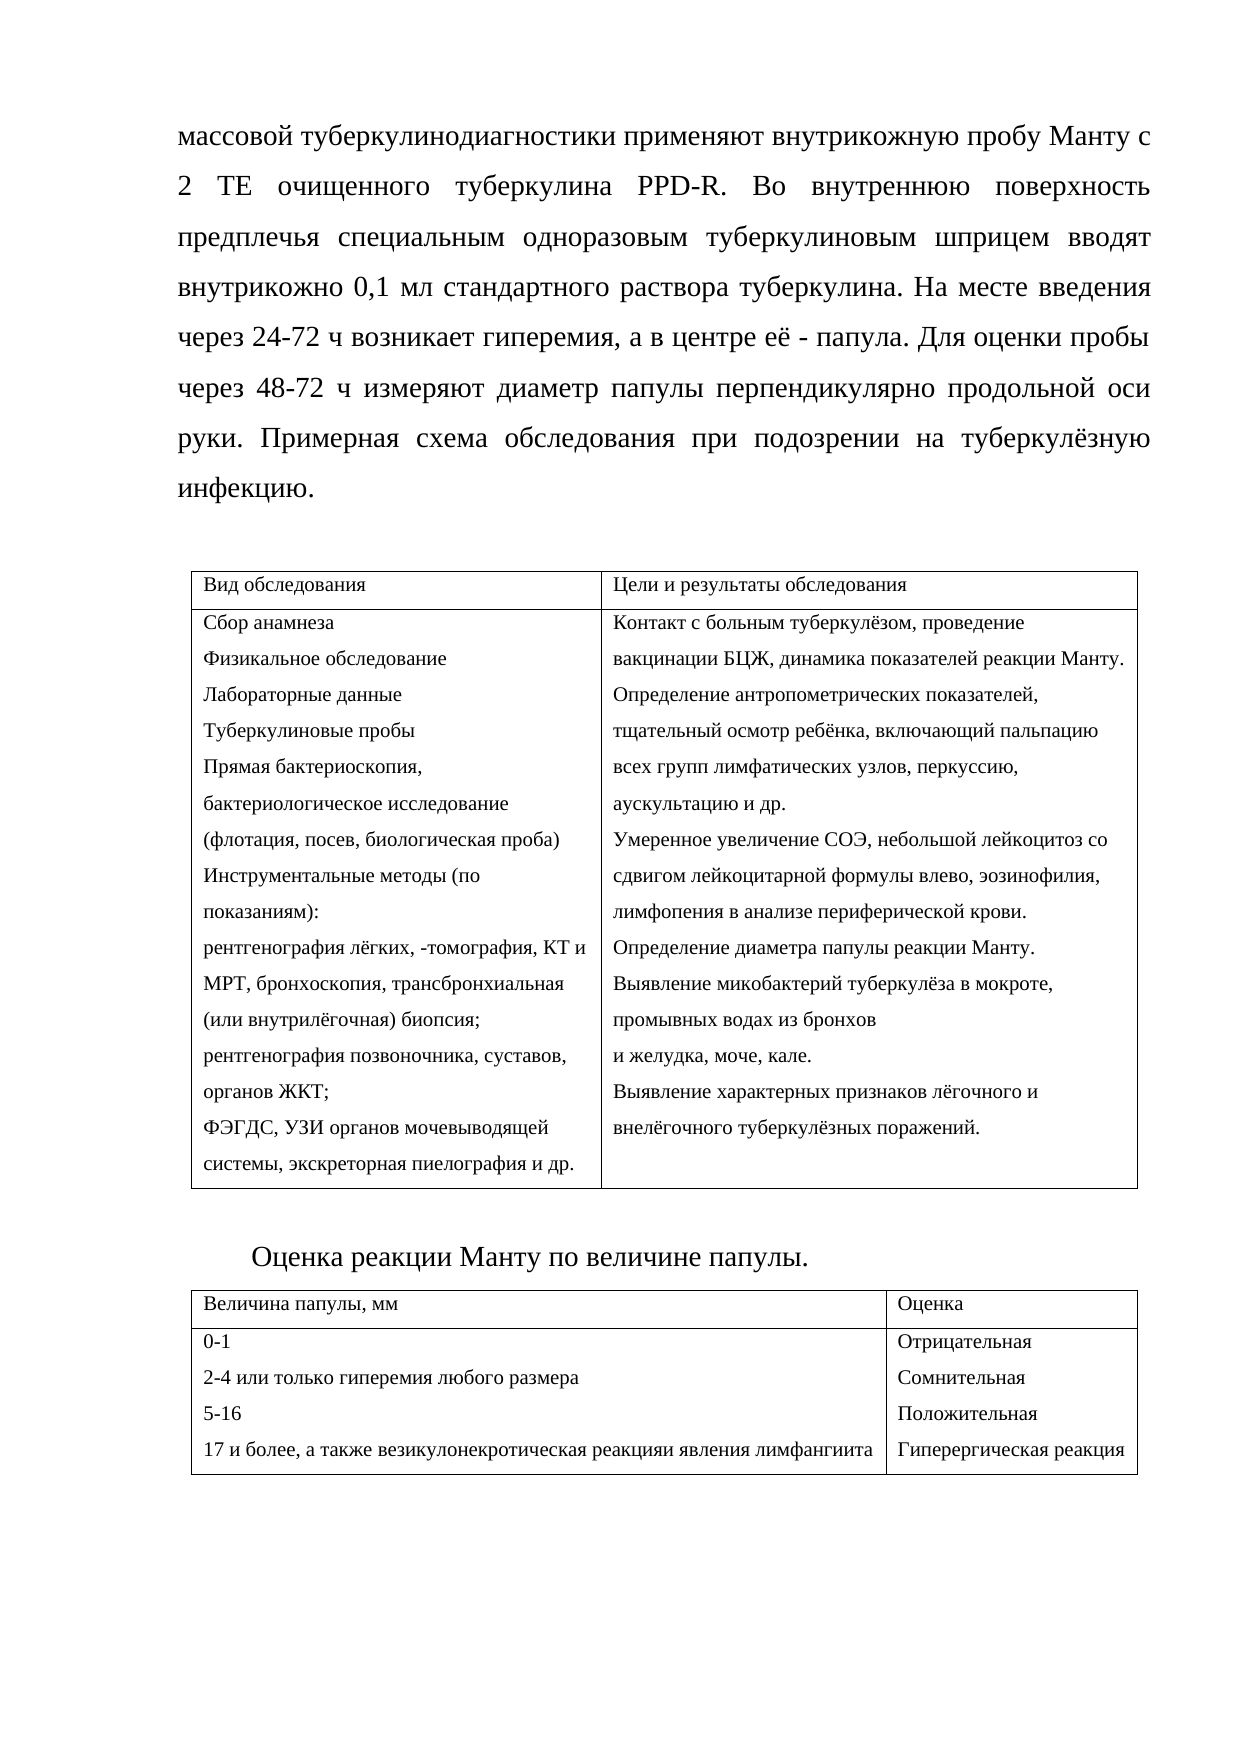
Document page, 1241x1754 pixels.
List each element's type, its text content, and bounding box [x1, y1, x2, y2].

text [177, 118, 1152, 504]
table_header Цели и результаты обследования [602, 572, 1137, 609]
table_cell 0-1 2-4 или только гиперемия любого размера 5-16 17 и более, а также везикулонекротическая реакцияи явления лимфангиита [192, 1329, 886, 1474]
table_cell Контакт с больным туберкулёзом, проведение вакцинации БЦЖ, динамика показателей реакции Манту. Определение антропометрических показателей, тщательный осмотр ребёнка, включающий пальпацию всех групп лимфатических узлов, перкуссию, аускультацию и др. Умеренное увеличение СОЭ, небольшой лейкоцитоз со сдвигом лейкоцитарной формулы влево, эозинофилия, лимфопения в анализе периферической крови. Определение диаметра папулы реакции Манту. Выявление микобактерий туберкулёза в мокроте, промывных водах из бронхов и желудка, моче, кале. Выявление характерных признаков лёгочного и внелёгочного туберкулёзных поражений. [602, 610, 1137, 1188]
table_header Оценка [887, 1291, 1137, 1328]
table_header Величина папулы, мм [192, 1291, 886, 1328]
text Оценка реакции Манту по величине папулы. [177, 1239, 1152, 1273]
table_header Вид обследования [192, 572, 601, 609]
table_cell Отрицательная Сомнительная Положительная Гиперергическая реакция [887, 1329, 1137, 1474]
table_cell Сбор анамнеза Физикальное обследование Лабораторные данные Туберкулиновые пробы Прямая бактериоскопия, бактериологическое исследование (флотация, посев, биологическая проба) Инструментальные методы (по показаниям): рентгенография лёгких, -томография, КТ и МРТ, бронхоскопия, трансбронхиальная (или внутрилёгочная) биопсия; рентгенография позвоночника, суставов, органов ЖКТ; ФЭГДС, УЗИ органов мочевыводящей системы, экскреторная пиелография и др. [192, 610, 601, 1188]
